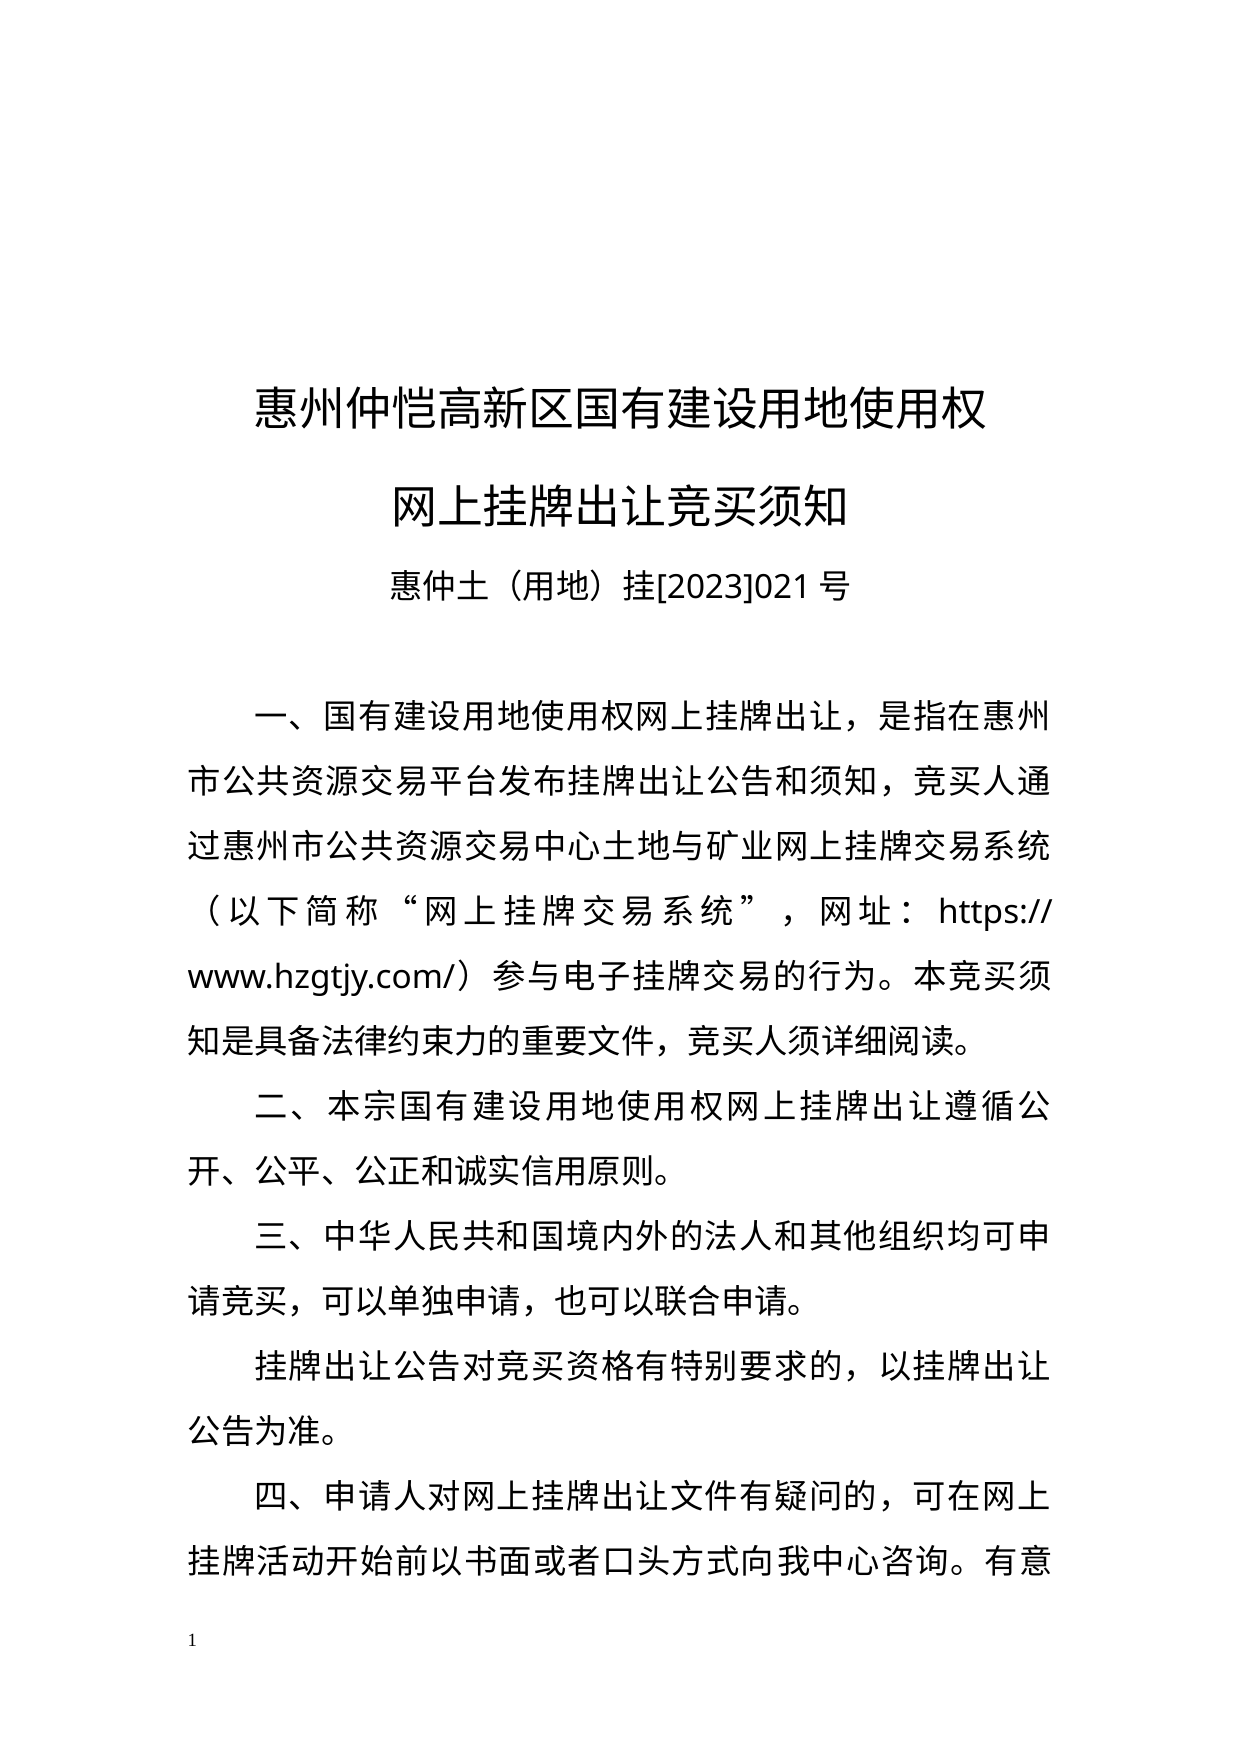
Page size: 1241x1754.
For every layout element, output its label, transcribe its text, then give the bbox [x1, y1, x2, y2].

list 二、本宗国有建设用地使用权网上挂牌出让遵循公开、公平、公正和诚实信用原则。 [187, 1072, 1053, 1202]
text 惠州仲恺高新区国有建设用地使用权 [187, 357, 1053, 454]
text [187, 1462, 1053, 1592]
text 网上挂牌出让竞买须知 [187, 454, 1053, 552]
text 三、中华人民共和国境内外的法人和其他组织均可申请竞买，可以单独申请，也可以联合申请。 [187, 1202, 1053, 1332]
text 挂牌出让公告对竞买资格有特别要求的，以挂牌出让公告为准。 [187, 1332, 1053, 1462]
text 惠仲土（用地）挂[2023]021号 [187, 552, 1053, 617]
list 一、国有建设用地使用权网上挂牌出让，是指在惠州市公共资源交易平台发布挂牌出让公告和须知，竞买人通过惠州市公共资源交易中心土地与矿业网上挂牌交易系统（以下简称“网上挂牌交易系统”，网址：https://www.hzgtjy.com/）参与电子挂牌交易的行为。本竞买须知是具备法律约束力的重要文件，竞买人须详细阅读。 [187, 682, 1053, 1072]
